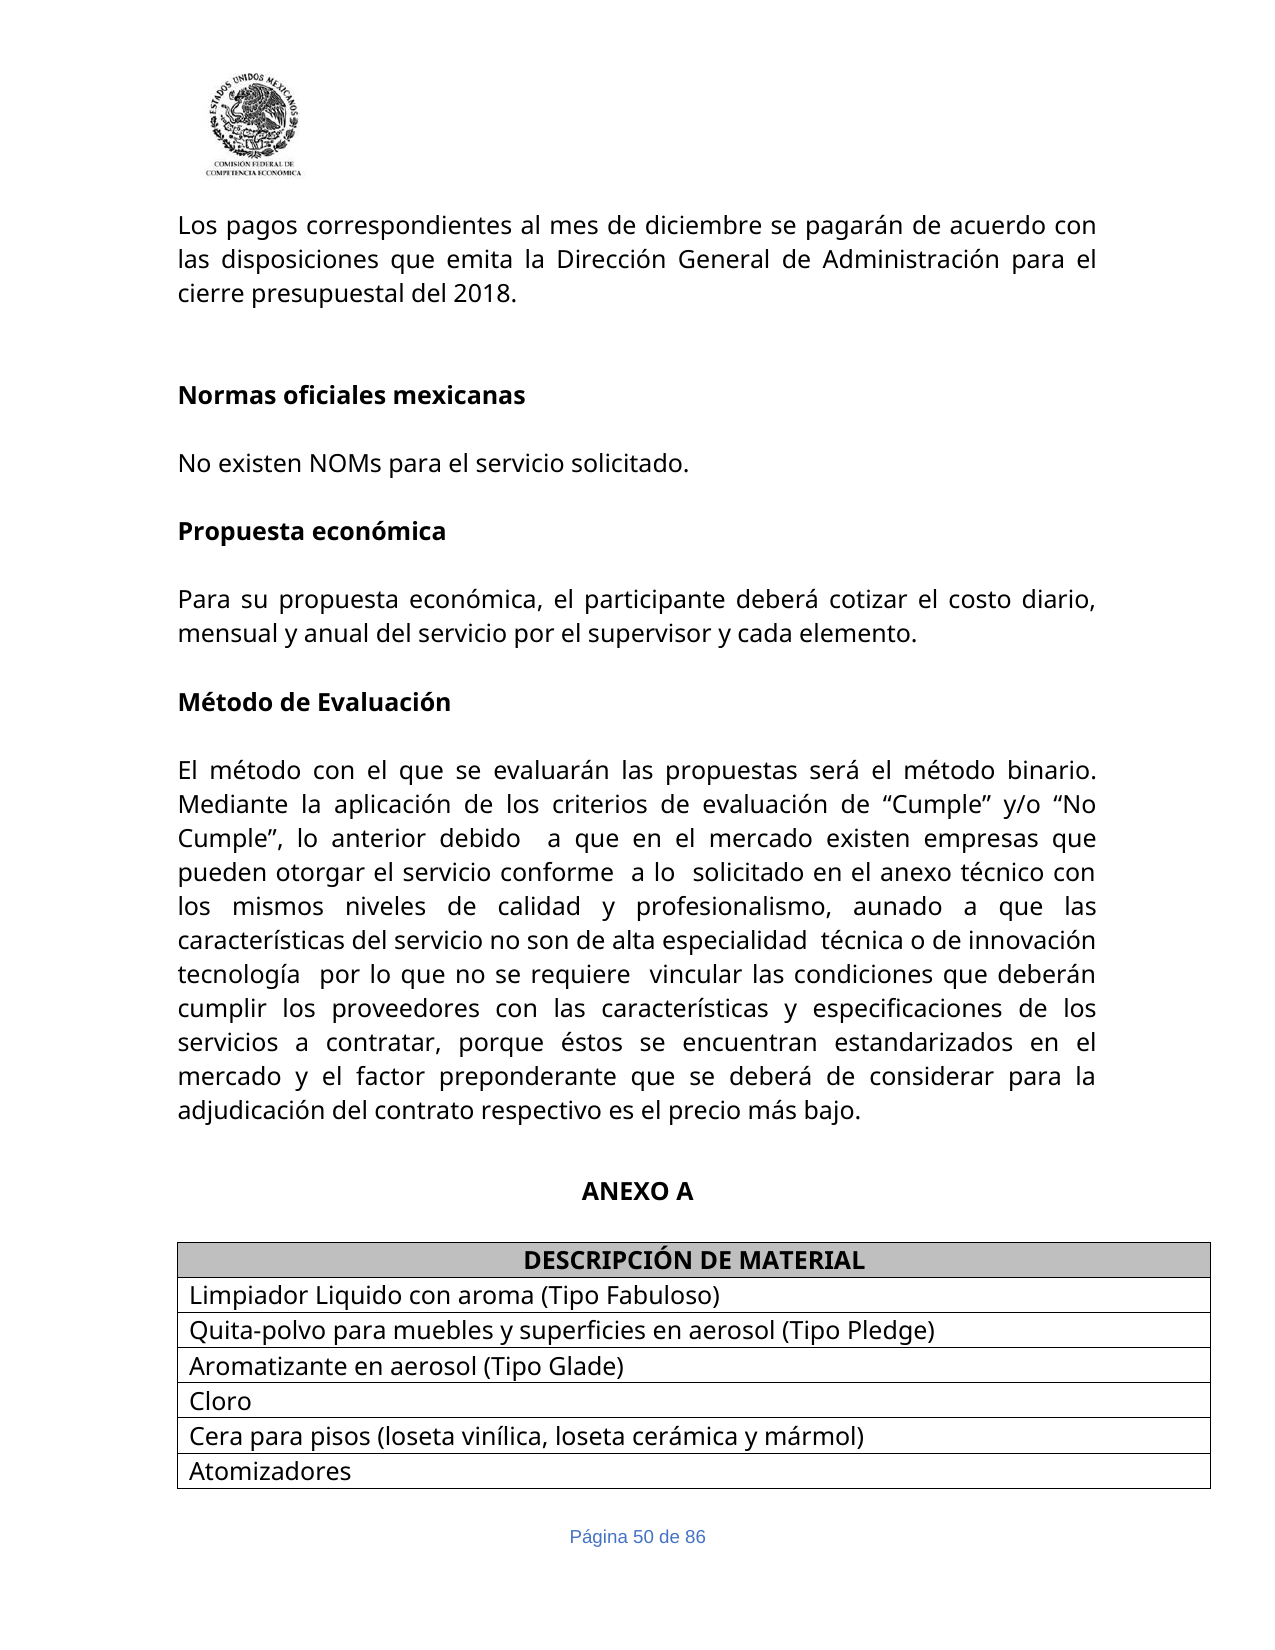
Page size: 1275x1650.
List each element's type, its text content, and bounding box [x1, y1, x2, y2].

table_header DESCRIPCIÓN DE MATERIAL [178, 1243, 1210, 1277]
table_cell Quita-polvo para muebles y superficies en aerosol (Tipo Pledge) [178, 1313, 1210, 1347]
table_cell Cloro [178, 1383, 1210, 1417]
text ANEXO A [177, 1174, 1098, 1208]
table_cell Limpiador Liquido con aroma (Tipo Fabuloso) [178, 1278, 1210, 1312]
text Propuesta económica [177, 514, 1098, 548]
table_cell Cera para pisos (loseta vinílica, loseta cerámica y mármol) [178, 1418, 1210, 1452]
table_cell Atomizadores [178, 1454, 1210, 1487]
text Método de Evaluación [177, 684, 1098, 718]
text Normas oficiales mexicanas [177, 378, 1098, 412]
text Para su propuesta económica, el participante deberá cotizar el costo diario, mensual y anual del servicio por el supervisor y cada elemento. [177, 582, 1098, 650]
text Los pagos correspondientes al mes de diciembre se pagarán de acuerdo con las disposiciones que emita la Dirección General de Administración para el cierre presupuestal del 2018. [177, 207, 1098, 309]
text El método con el que se evaluarán las propuestas será el método binario. Mediante la aplicación de los criterios de evaluación de “Cumple” y/o “No Cumple”, lo anterior debido a que en el mercado existen empresas que pueden otorgar el servicio conforme a lo solicitado en el anexo técnico con los mismos niveles de calidad y profesionalismo, aunado a que las características del servicio no son de alta especialidad técnica o de innovación tecnología por lo que no se requiere vincular las condiciones que deberán cumplir los proveedores con las características y especificaciones de los servicios a contratar, porque éstos se encuentran estandarizados en el mercado y el factor preponderante que se deberá de considerar para la adjudicación del contrato respectivo es el precio más bajo. [177, 752, 1098, 1127]
text No existen NOMs para el servicio solicitado. [177, 446, 1098, 480]
table_cell Aromatizante en aerosol (Tipo Glade) [178, 1348, 1210, 1382]
picture [188, 73, 322, 179]
